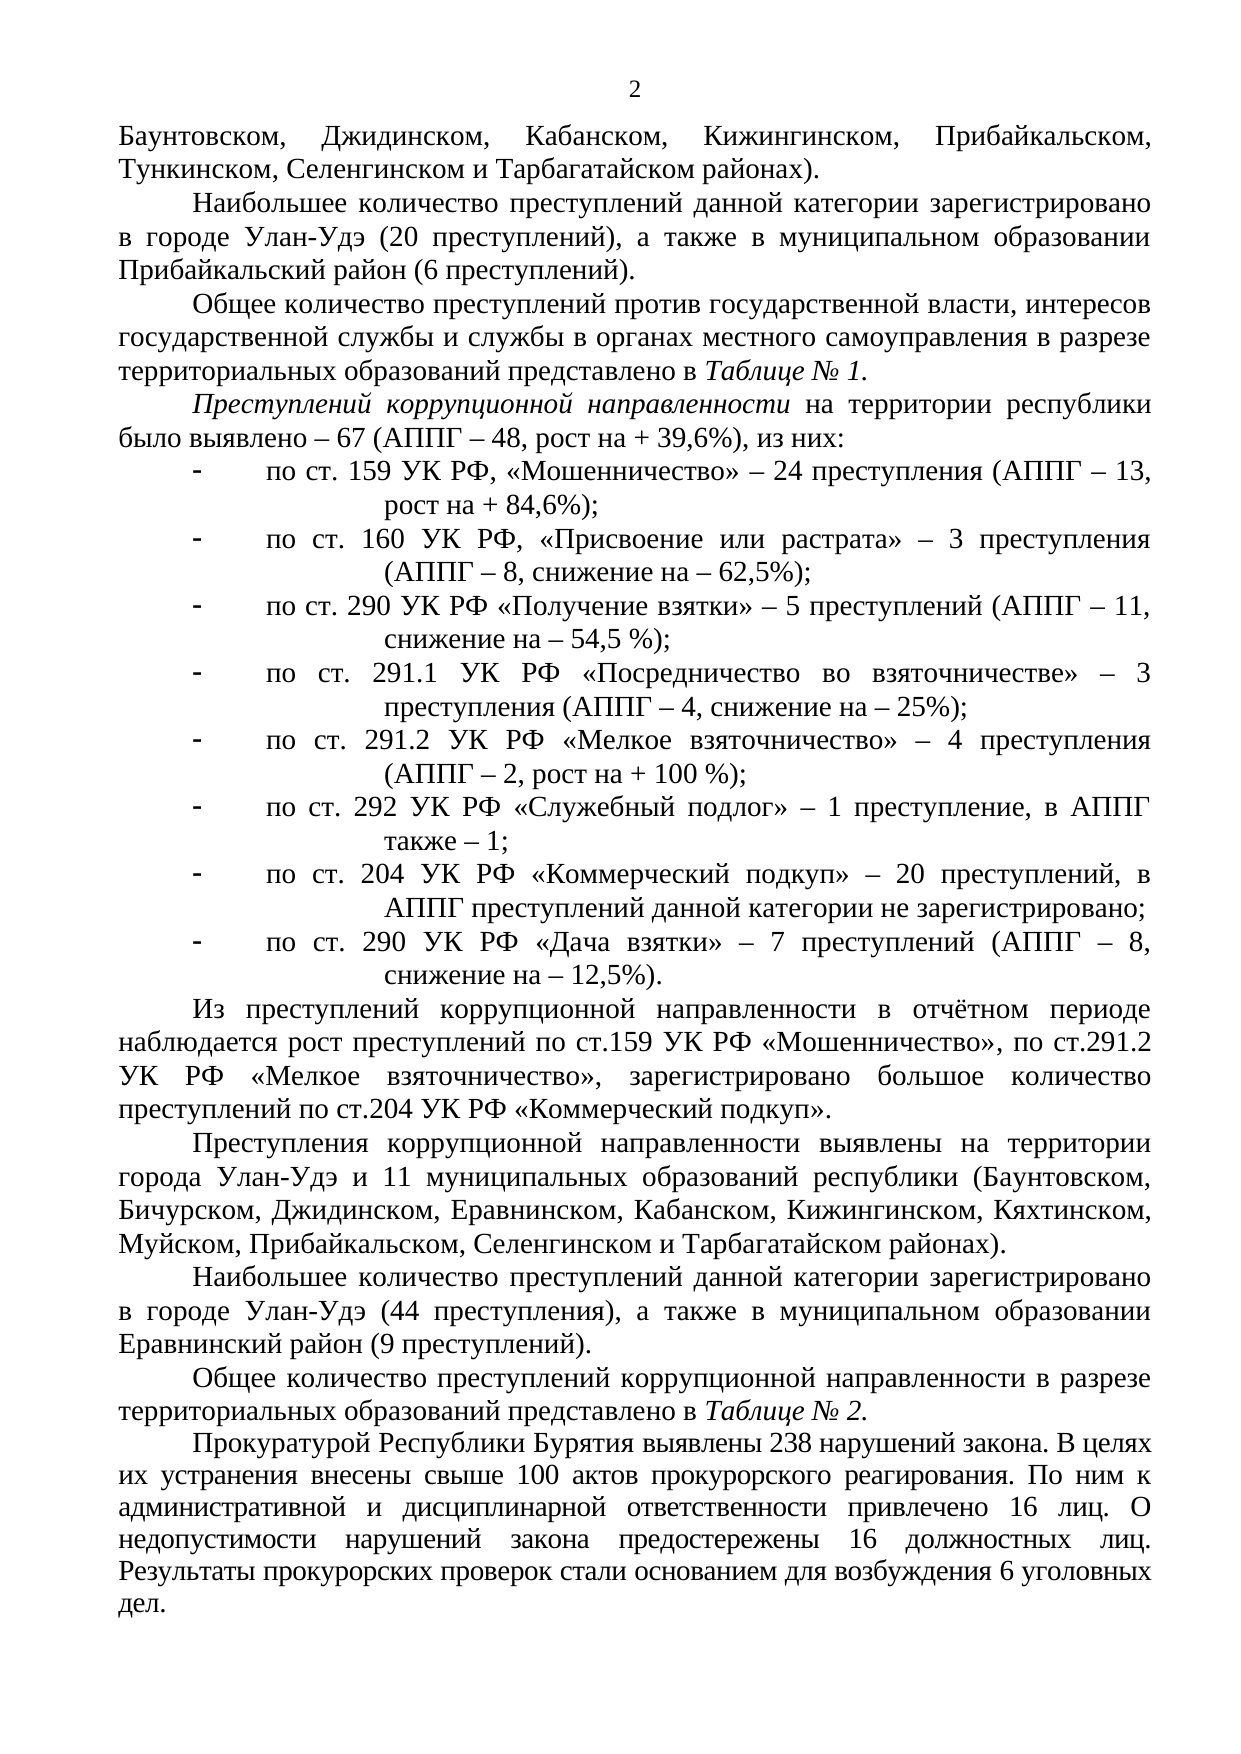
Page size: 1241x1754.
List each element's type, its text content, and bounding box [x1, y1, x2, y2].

text Общее количество преступлений против государственной власти, интересов государственной службы и службы в органах местного самоуправления в разрезе территориальных образований представлено в Таблице № 1. [118, 286, 1152, 386]
list по ст. 290 УК РФ «Дача взятки» – 7 преступлений (АППГ – 8, снижение на – 12,5%). [192, 924, 1152, 991]
text Преступления коррупционной направленности выявлены на территории города Улан-Удэ и 11 муниципальных образований республики (Баунтовском, Бичурском, Джидинском, Еравнинском, Кабанском, Кижингинском, Кяхтинском, Муйском, Прибайкальском, Селенгинском и Тарбагатайском районах). [118, 1125, 1152, 1259]
text Наибольшее количество преступлений данной категории зарегистрировано в городе Улан-Удэ (20 преступлений), а также в муниципальном образовании Прибайкальский район (6 преступлений). [118, 185, 1152, 286]
list по ст. 159 УК РФ, «Мошенничество» – 24 преступления (АППГ – 13, рост на + 84,6%); [192, 453, 1152, 521]
list по ст. 204 УК РФ «Коммерческий подкуп» – 20 преступлений, в АППГ преступлений данной категории не зарегистрировано; [192, 857, 1152, 924]
list по ст. 290 УК РФ «Получение взятки» – 5 преступлений (АППГ – 11, снижение на – 54,5 %); [192, 588, 1152, 655]
list по ст. 291.2 УК РФ «Мелкое взяточничество» – 4 преступления (АППГ – 2, рост на + 100 %); [192, 722, 1152, 789]
text Из преступлений коррупционной направленности в отчётном периоде наблюдается рост преступлений по ст.159 УК РФ «Мошенничество», по ст.291.2 УК РФ «Мелкое взяточничество», зарегистрировано большое количество преступлений по ст.204 УК РФ «Коммерческий подкуп». [118, 991, 1152, 1125]
text Наибольшее количество преступлений данной категории зарегистрировано в городе Улан-Удэ (44 преступления), а также в муниципальном образовании Еравнинский район (9 преступлений). [118, 1259, 1152, 1360]
text Общее количество преступлений коррупционной направленности в разрезе территориальных образований представлено в Таблице № 2. [118, 1360, 1152, 1427]
text Прокуратурой Республики Бурятия выявлены 238 нарушений закона. В целях их устранения внесены свыше 100 актов прокурорского реагирования. По ним к административной и дисциплинарной ответственности привлечено 16 лиц. О недопустимости нарушений закона предостережены 16 должностных лиц. Результаты прокурорских проверок стали основанием для возбуждения 6 уголовных дел. [118, 1427, 1152, 1618]
list по ст. 292 УК РФ «Служебный подлог» – 1 преступление, в АППГ также – 1; [192, 789, 1152, 857]
list по ст. 160 УК РФ, «Присвоение или растрата» – 3 преступления (АППГ – 8, снижение на – 62,5%); [192, 521, 1152, 588]
text Преступлений коррупционной направленности на территории республики было выявлено – 67 (АППГ – 48, рост на + 39,6%), из них: [118, 386, 1152, 453]
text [118, 118, 1152, 185]
list по ст. 291.1 УК РФ «Посредничество во взяточничестве» – 3 преступления (АППГ – 4, снижение на – 25%); [192, 655, 1152, 722]
